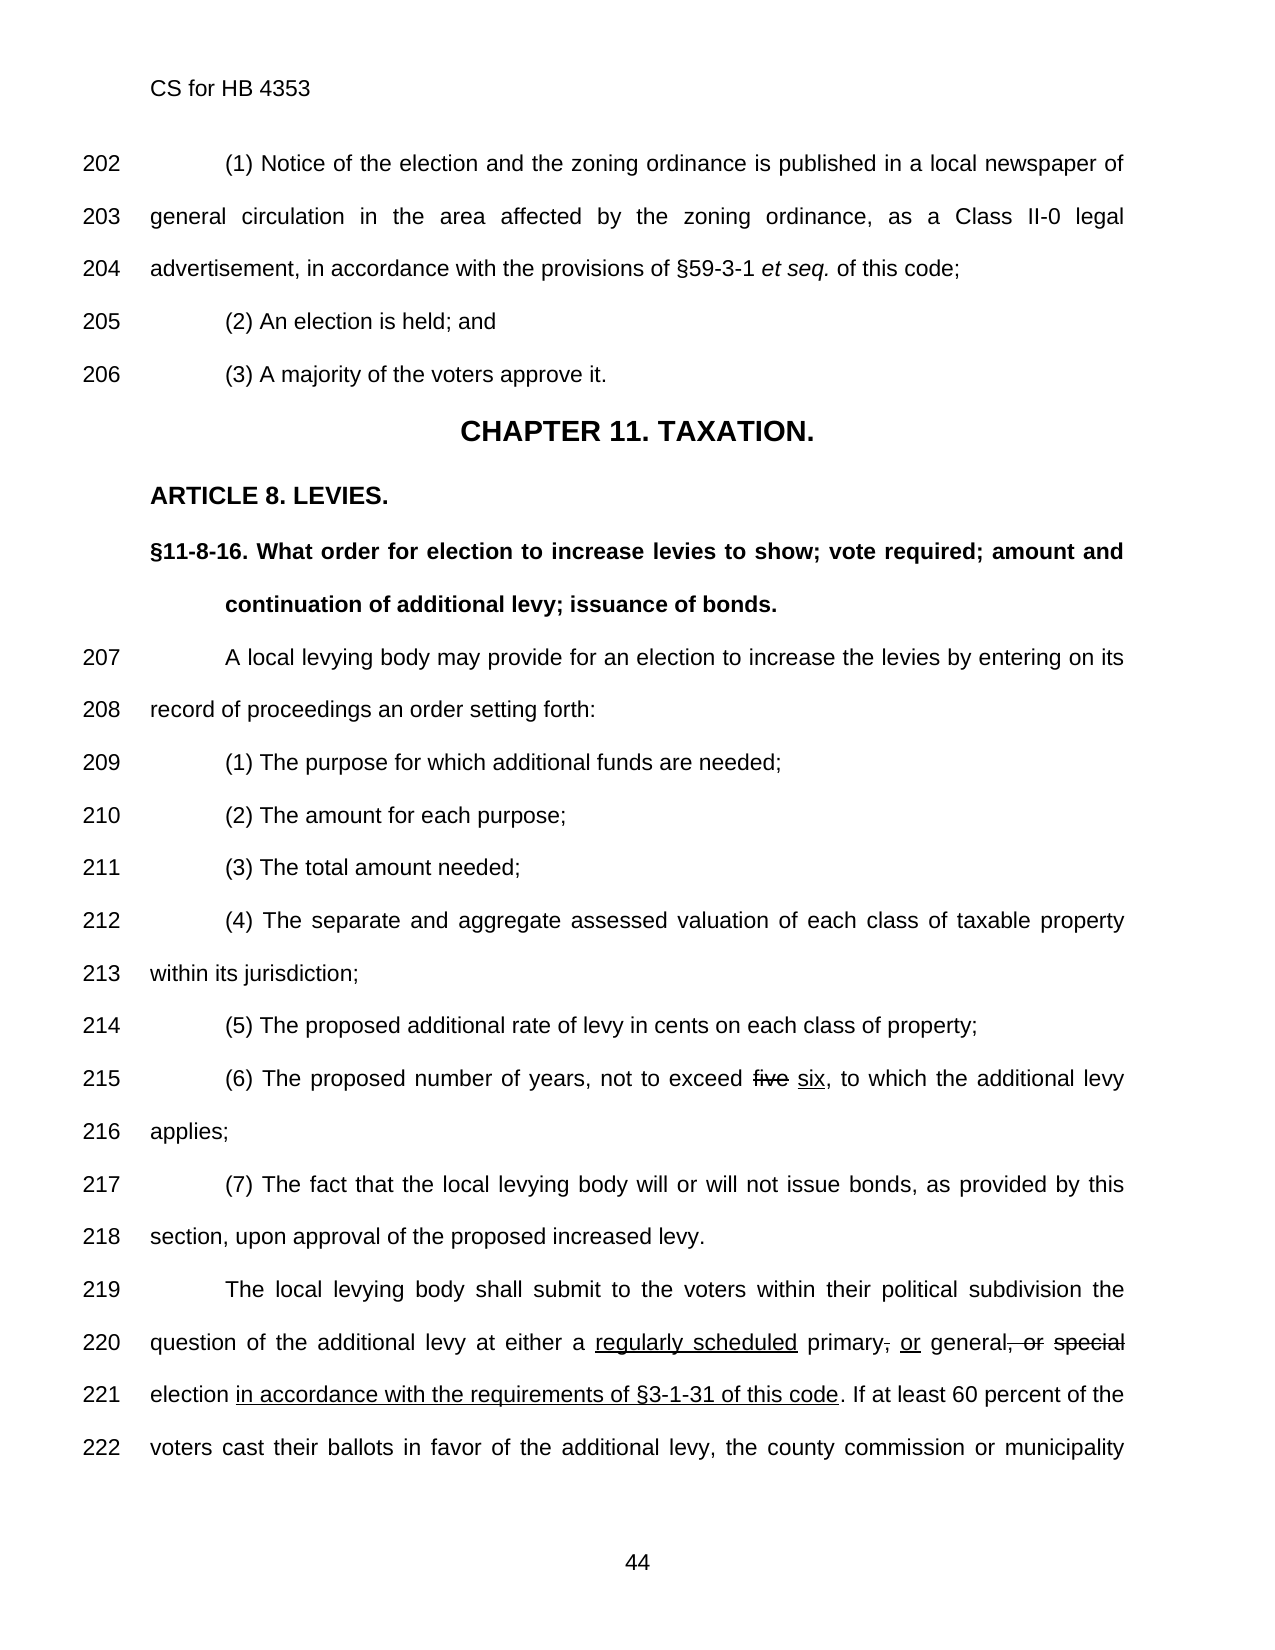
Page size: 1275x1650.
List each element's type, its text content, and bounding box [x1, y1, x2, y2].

text A local levying body may provide for an election to increase the levies by entering on its record of proceedings an order setting forth: [150, 643, 1125, 723]
subtitle §11-8-16. What order for election to increase levies to show; vote required; amount and continuation of additional levy; issuance of bonds. [150, 538, 1125, 617]
text (7) The fact that the local levying body will or will not issue bonds, as provided by this section, upon approval of the proposed increased levy. [150, 1171, 1125, 1250]
text (5) The proposed additional rate of levy in cents on each class of property; [150, 1012, 1125, 1039]
text (2) The amount for each purpose; [150, 802, 1125, 828]
text (4) The separate and aggregate assessed valuation of each class of taxable property within its jurisdiction; [150, 907, 1125, 986]
text (3) The total amount needed; [150, 854, 1125, 881]
text (1) Notice of the election and the zoning ordinance is published in a local newspaper of general circulation in the area affected by the zoning ordinance, as a Class II-0 legal advertisement, in accordance with the provisions of §59-3-1 et seq. of this code; [150, 150, 1125, 282]
text (1) The purpose for which additional funds are needed; [150, 749, 1125, 775]
text (3) A majority of the voters approve it. [150, 361, 1125, 387]
subtitle CHAPTER 11. TAXATION. [150, 413, 1125, 447]
text (2) An election is held; and [150, 308, 1125, 334]
text (6) The proposed number of years, not to exceed five six, to which the additional levy applies; [150, 1065, 1125, 1144]
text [150, 1276, 1125, 1461]
subtitle ARTICLE 8. LEVIES. [150, 481, 1125, 509]
